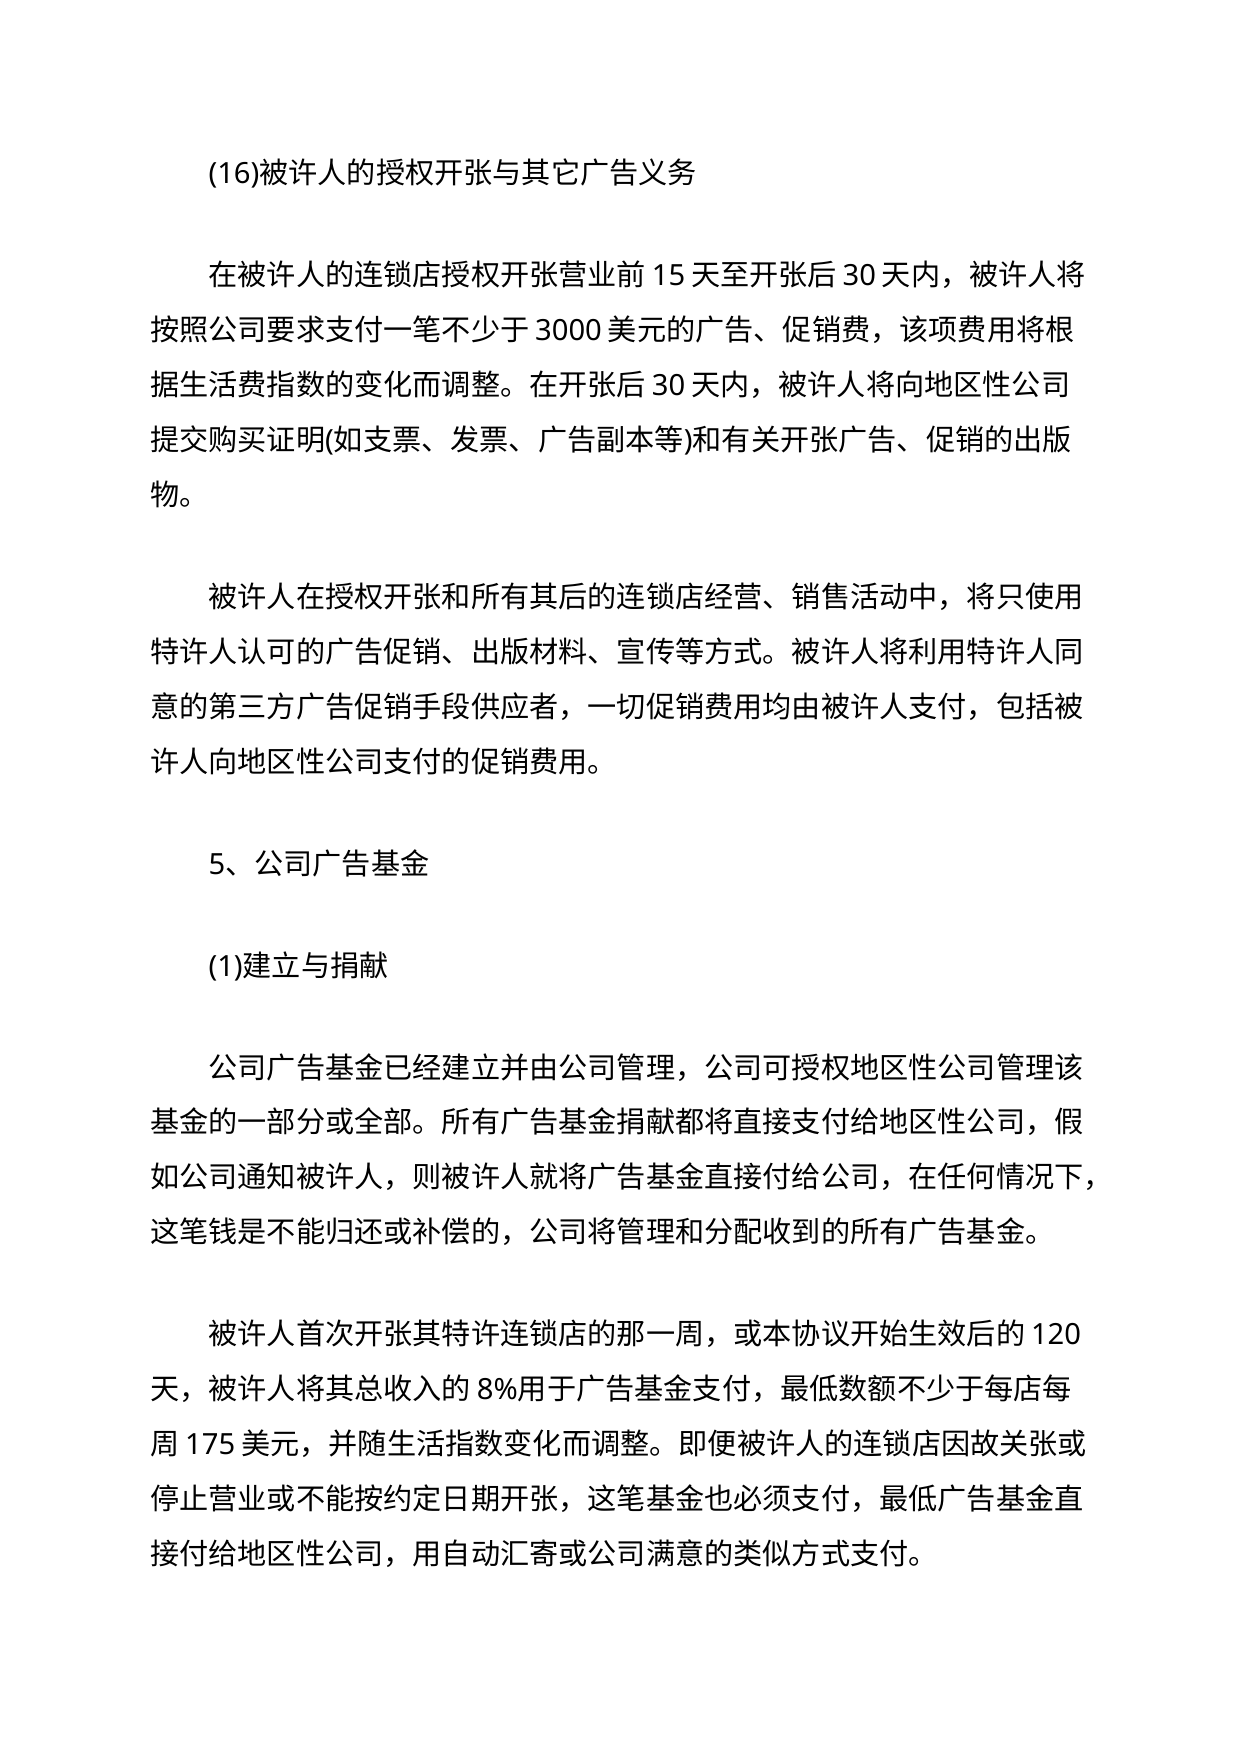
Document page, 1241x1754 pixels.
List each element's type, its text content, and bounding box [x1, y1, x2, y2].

text 5、公司广告基金 [150, 840, 1090, 883]
text 公司广告基金已经建立并由公司管理，公司可授权地区性公司管理该基金的一部分或全部。所有广告基金捐献都将直接支付给地区性公司，假如公司通知被许人，则被许人就将广告基金直接付给公司，在任何情况下，这笔钱是不能归还或补偿的，公司将管理和分配收到的所有广告基金。 [150, 1044, 1090, 1251]
text (1)建立与捐献 [150, 942, 1090, 984]
text 被许人首次开张其特许连锁店的那一周，或本协议开始生效后的120天，被许人将其总收入的8%用于广告基金支付，最低数额不少于每店每周175美元，并随生活指数变化而调整。即便被许人的连锁店因故关张或停止营业或不能按约定日期开张，这笔基金也必须支付，最低广告基金直接付给地区性公司，用自动汇寄或公司满意的类似方式支付。 [150, 1311, 1090, 1573]
text 在被许人的连锁店授权开张营业前15天至开张后30天内，被许人将按照公司要求支付一笔不少于3000美元的广告、促销费，该项费用将根据生活费指数的变化而调整。在开张后30天内，被许人将向地区性公司提交购买证明(如支票、发票、广告副本等)和有关开张广告、促销的出版物。 [150, 252, 1090, 514]
text 被许人在授权开张和所有其后的连锁店经营、销售活动中，将只使用特许人认可的广告促销、出版材料、宣传等方式。被许人将利用特许人同意的第三方广告促销手段供应者，一切促销费用均由被许人支付，包括被许人向地区性公司支付的促销费用。 [150, 574, 1090, 781]
text (16)被许人的授权开张与其它广告义务 [150, 150, 1090, 192]
